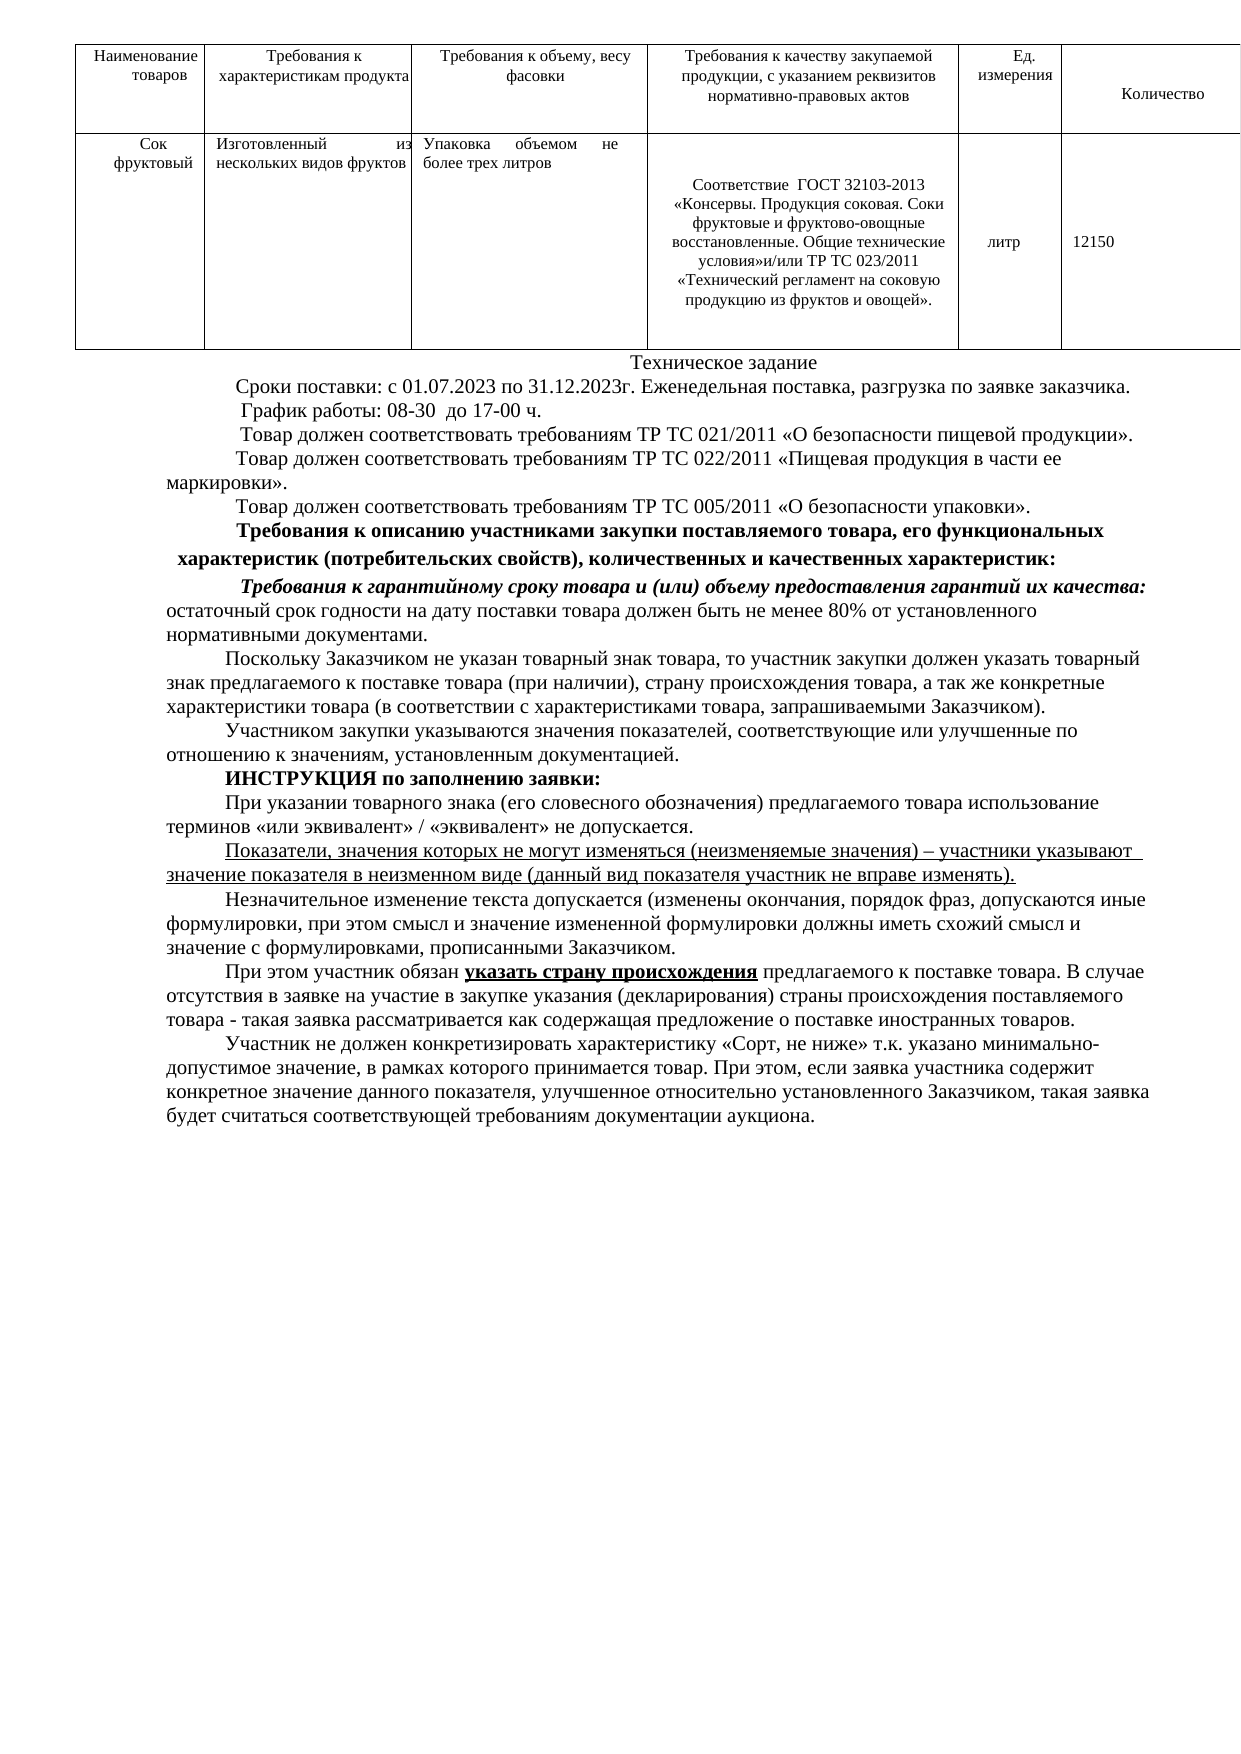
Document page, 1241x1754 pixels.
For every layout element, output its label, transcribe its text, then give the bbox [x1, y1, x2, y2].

table_header Наименование товаров [76, 45, 204, 133]
text Незначительное изменение текста допускается (изменены окончания, порядок фраз, допускаются иные формулировки, при этом смысл и значение измененной формулировки должны иметь схожий смысл и значение с формулировками, прописанными Заказчиком. [166, 886, 1163, 959]
text Техническое задание [236, 350, 1152, 374]
table_header Количество [1062, 45, 1240, 133]
text Участник не должен конкретизировать характеристику «Сорт, не ниже» т.к. указано минимально-допустимое значение, в рамках которого принимается товар. При этом, если заявка участника содержит конкретное значение данного показателя, улучшенное относительно установленного Заказчиком, такая заявка будет считаться соответствующей требованиям документации аукциона. [166, 1031, 1163, 1127]
table_header Ед. измерения [959, 45, 1061, 133]
text Товар должен соответствовать требованиям ТР ТС 022/2011 «Пищевая продукция в части ее маркировки». [166, 446, 1163, 494]
text Товар должен соответствовать требованиям ТР ТС 021/2011 «О безопасности пищевой продукции». [177, 422, 1152, 446]
text При этом участник обязан указать страну происхождения предлагаемого к поставке товара. В случае отсутствия в заявке на участие в закупке указания (декларирования) страны происхождения поставляемого товара - такая заявка рассматривается как содержащая предложение о поставке иностранных товаров. [166, 959, 1163, 1031]
text Сроки поставки: с 01.07.2023 по 31.12.2023г. Еженедельная поставка, разгрузка по заявке заказчика. [166, 374, 1163, 398]
table_cell литр [959, 134, 1061, 349]
table_cell 12150 [1062, 134, 1240, 349]
text При указании товарного знака (его словесного обозначения) предлагаемого товара использование терминов «или эквивалент» / «эквивалент» не допускается. [166, 790, 1163, 838]
text Товар должен соответствовать требованиям ТР ТС 005/2011 «О безопасности упаковки». [166, 494, 1163, 518]
text Показатели, значения которых не могут изменяться (неизменяемые значения) – участники указывают значение показателя в неизменном виде (данный вид показателя участник не вправе изменять). [166, 838, 1163, 886]
list Требования к описанию участниками закупки поставляемого товара, его функциональных характеристик (потребительских свойств), количественных и качественных характеристик: [177, 518, 1163, 570]
text Поскольку Заказчиком не указан товарный знак товара, то участник закупки должен указать товарный знак предлагаемого к поставке товара (при наличии), страну происхождения товара, а так же конкретные характеристики товара (в соответствии с характеристиками товара, запрашиваемыми Заказчиком). [166, 646, 1163, 718]
text Участником закупки указываются значения показателей, соответствующие или улучшенные по отношению к значениям, установленным документацией. [166, 718, 1163, 766]
text График работы: 08-30 до 17-00 ч. [166, 398, 1163, 422]
text ИНСТРУКЦИЯ по заполнению заявки: [166, 766, 1163, 790]
table_header Требования к объему, весу фасовки [412, 45, 647, 133]
text Требования к гарантийному сроку товара и (или) объему предоставления гарантий их качества: остаточный срок годности на дату поставки товара должен быть не менее 80% от установленного нормативными документами. [166, 574, 1163, 646]
table_cell Соответствие ГОСТ 32103-2013 «Консервы. Продукция соковая. Соки фруктовые и фруктово-овощные восстановленные. Общие технические условия»и/или ТР ТС 023/2011 «Технический регламент на соковую продукцию из фруктов и овощей». [648, 134, 958, 349]
table_header Требования к качеству закупаемой продукции, с указанием реквизитов нормативно-правовых актов [648, 45, 958, 133]
table_cell Сок фруктовый [76, 134, 204, 349]
table_cell Изготовленный из нескольких видов фруктов [205, 134, 411, 349]
table_cell Упаковка объемом не более трех литров [412, 134, 647, 349]
table_header Требования к характеристикам продукта [205, 45, 411, 133]
